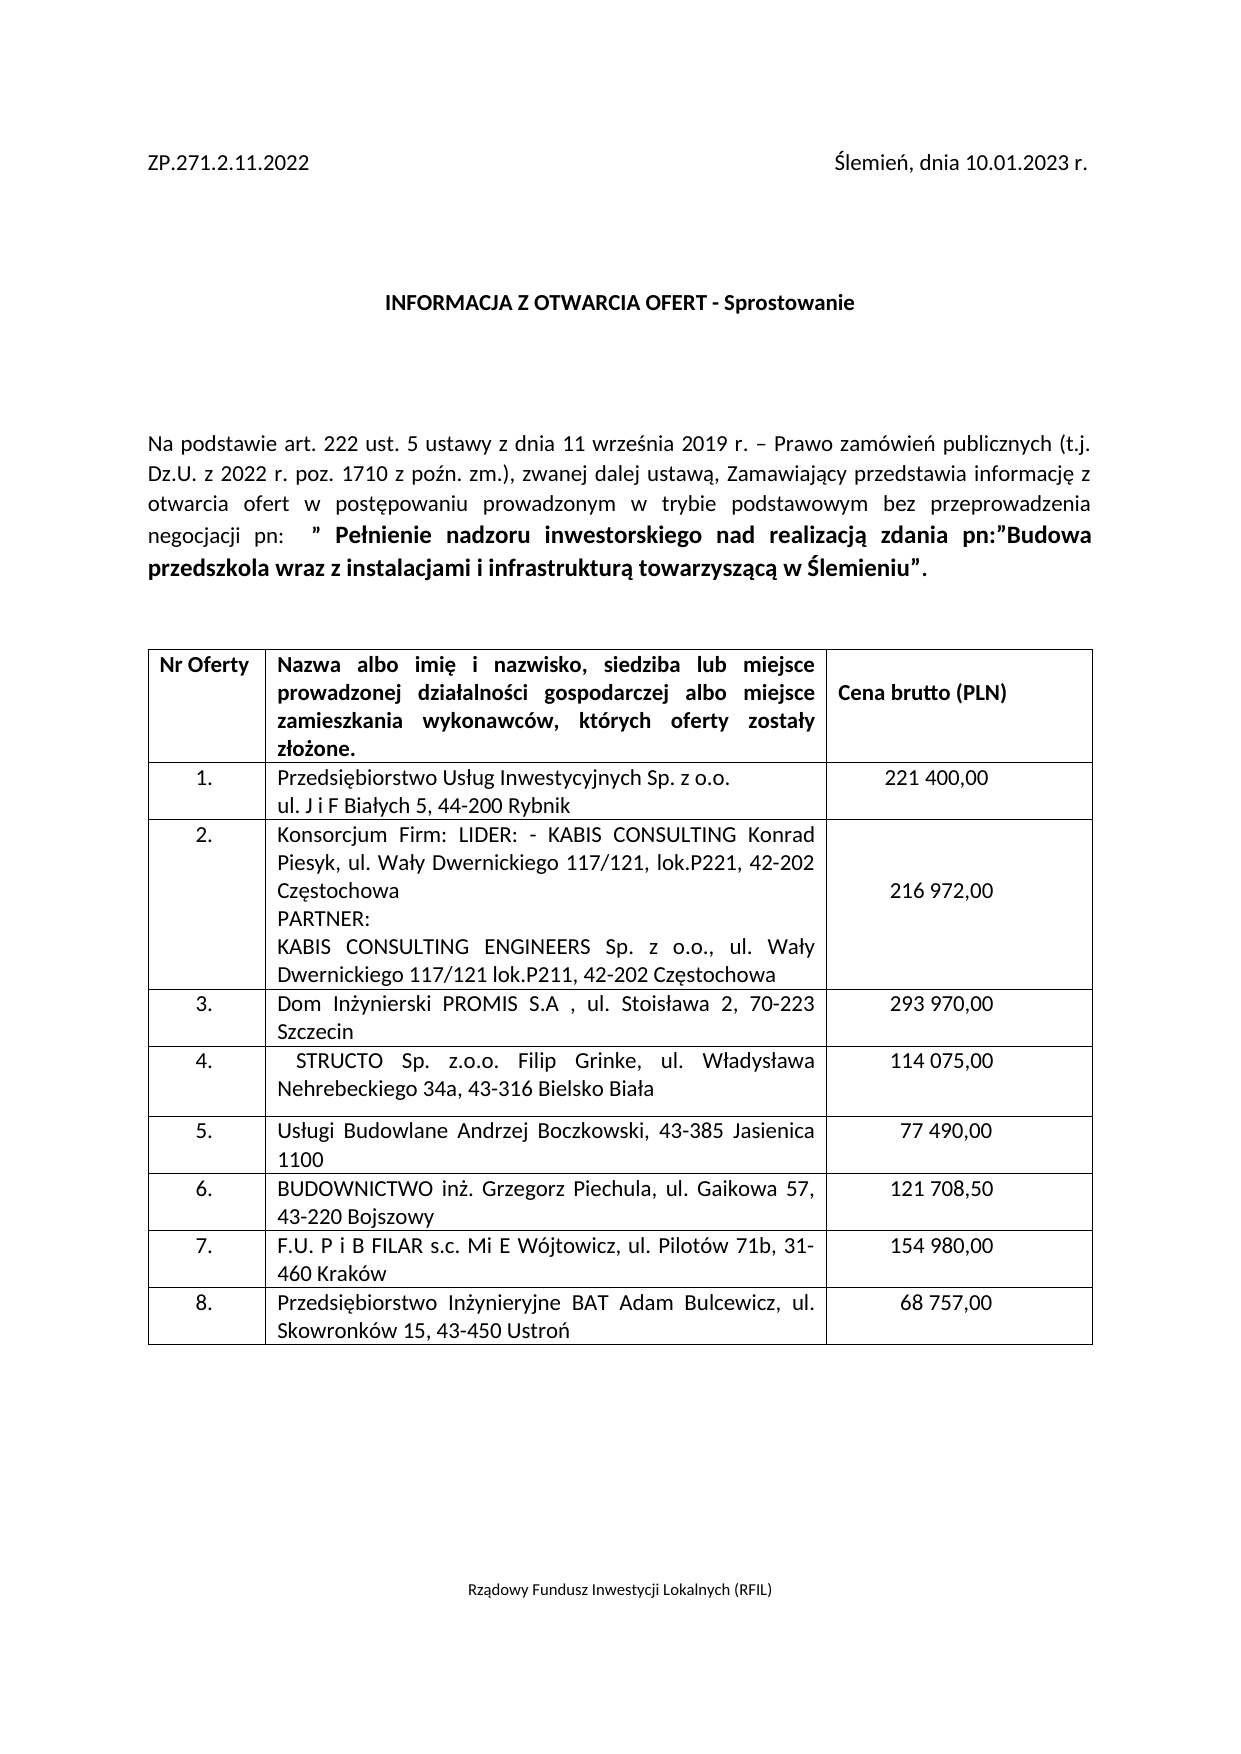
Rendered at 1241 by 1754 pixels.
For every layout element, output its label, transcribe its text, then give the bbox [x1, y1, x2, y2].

table_header Nr Oferty [149, 650, 265, 762]
table_cell 2. [149, 820, 265, 988]
table_cell Konsorcjum Firm: LIDER: - KABIS CONSULTING Konrad Piesyk, ul. Wały Dwernickiego 117/121, lok.P221, 42-202 Częstochowa PARTNER: KABIS CONSULTING ENGINEERS Sp. z o.o., ul. Wały Dwernickiego 117/121 lok.P211, 42-202 Częstochowa [266, 820, 826, 988]
table_cell Przedsiębiorstwo Usług Inwestycyjnych Sp. z o.o. ul. J i F Białych 5, 44-200 Rybnik [266, 763, 826, 819]
table_cell STRUCTO Sp. z.o.o. Filip Grinke, ul. Władysława Nehrebeckiego 34a, 43-316 Bielsko Biała [266, 1047, 826, 1116]
table_cell F.U. P i B FILAR s.c. Mi E Wójtowicz, ul. Pilotów 71b, 31-460 Kraków [266, 1231, 826, 1287]
table_cell 3. [149, 990, 265, 1046]
table_cell 6. [149, 1174, 265, 1230]
table_cell 154 980,00 [827, 1231, 1092, 1287]
table_cell Dom Inżynierski PROMIS S.A , ul. Stoisława 2, 70-223 Szczecin [266, 990, 826, 1046]
table_cell Przedsiębiorstwo Inżynieryjne BAT Adam Bulcewicz, ul. Skowronków 15, 43-450 Ustroń [266, 1288, 826, 1344]
table_cell 77 490,00 [827, 1117, 1092, 1173]
table_cell 7. [149, 1231, 265, 1287]
text Rządowy Fundusz Inwestycji Lokalnych (RFIL) [148, 1579, 1093, 1600]
text Na podstawie art. 222 ust. 5 ustawy z dnia 11 września 2019 r. – Prawo zamówień publicznych (t.j. Dz.U. z 2022 r. poz. 1710 z poźn. zm.), zwanej dalej ustawą, Zamawiający przedstawia informację z otwarcia ofert w postępowaniu prowadzonym w trybie podstawowym bez przeprowadzenia negocjacji pn: ” Pełnienie nadzoru inwestorskiego nad realizacją zdania pn:”Budowa przedszkola wraz z instalacjami i infrastrukturą towarzyszącą w Ślemieniu”. [148, 429, 1093, 583]
table_cell 221 400,00 [827, 763, 1092, 819]
table_header Nazwa albo imię i nazwisko, siedziba lub miejsce prowadzonej działalności gospodarczej albo miejsce zamieszkania wykonawców, których oferty zostały złożone. [266, 650, 826, 762]
table_cell BUDOWNICTWO inż. Grzegorz Piechula, ul. Gaikowa 57, 43-220 Bojszowy [266, 1174, 826, 1230]
table_cell 68 757,00 [827, 1288, 1092, 1344]
text INFORMACJA Z OTWARCIA OFERT - Sprostowanie [148, 288, 1093, 316]
table_cell Usługi Budowlane Andrzej Boczkowski, 43-385 Jasienica 1100 [266, 1117, 826, 1173]
text ZP.271.2.11.2022 Ślemień, dnia 10.01.2023 r. [148, 148, 1093, 176]
table_cell 293 970,00 [827, 990, 1092, 1046]
table_cell 121 708,50 [827, 1174, 1092, 1230]
table_cell 114 075,00 [827, 1047, 1092, 1116]
table_cell 216 972,00 [827, 820, 1092, 988]
table_cell 4. [149, 1047, 265, 1116]
table_header Cena brutto (PLN) [827, 650, 1092, 762]
table_cell 8. [149, 1288, 265, 1344]
table_cell 5. [149, 1117, 265, 1173]
table_cell 1. [149, 763, 265, 819]
